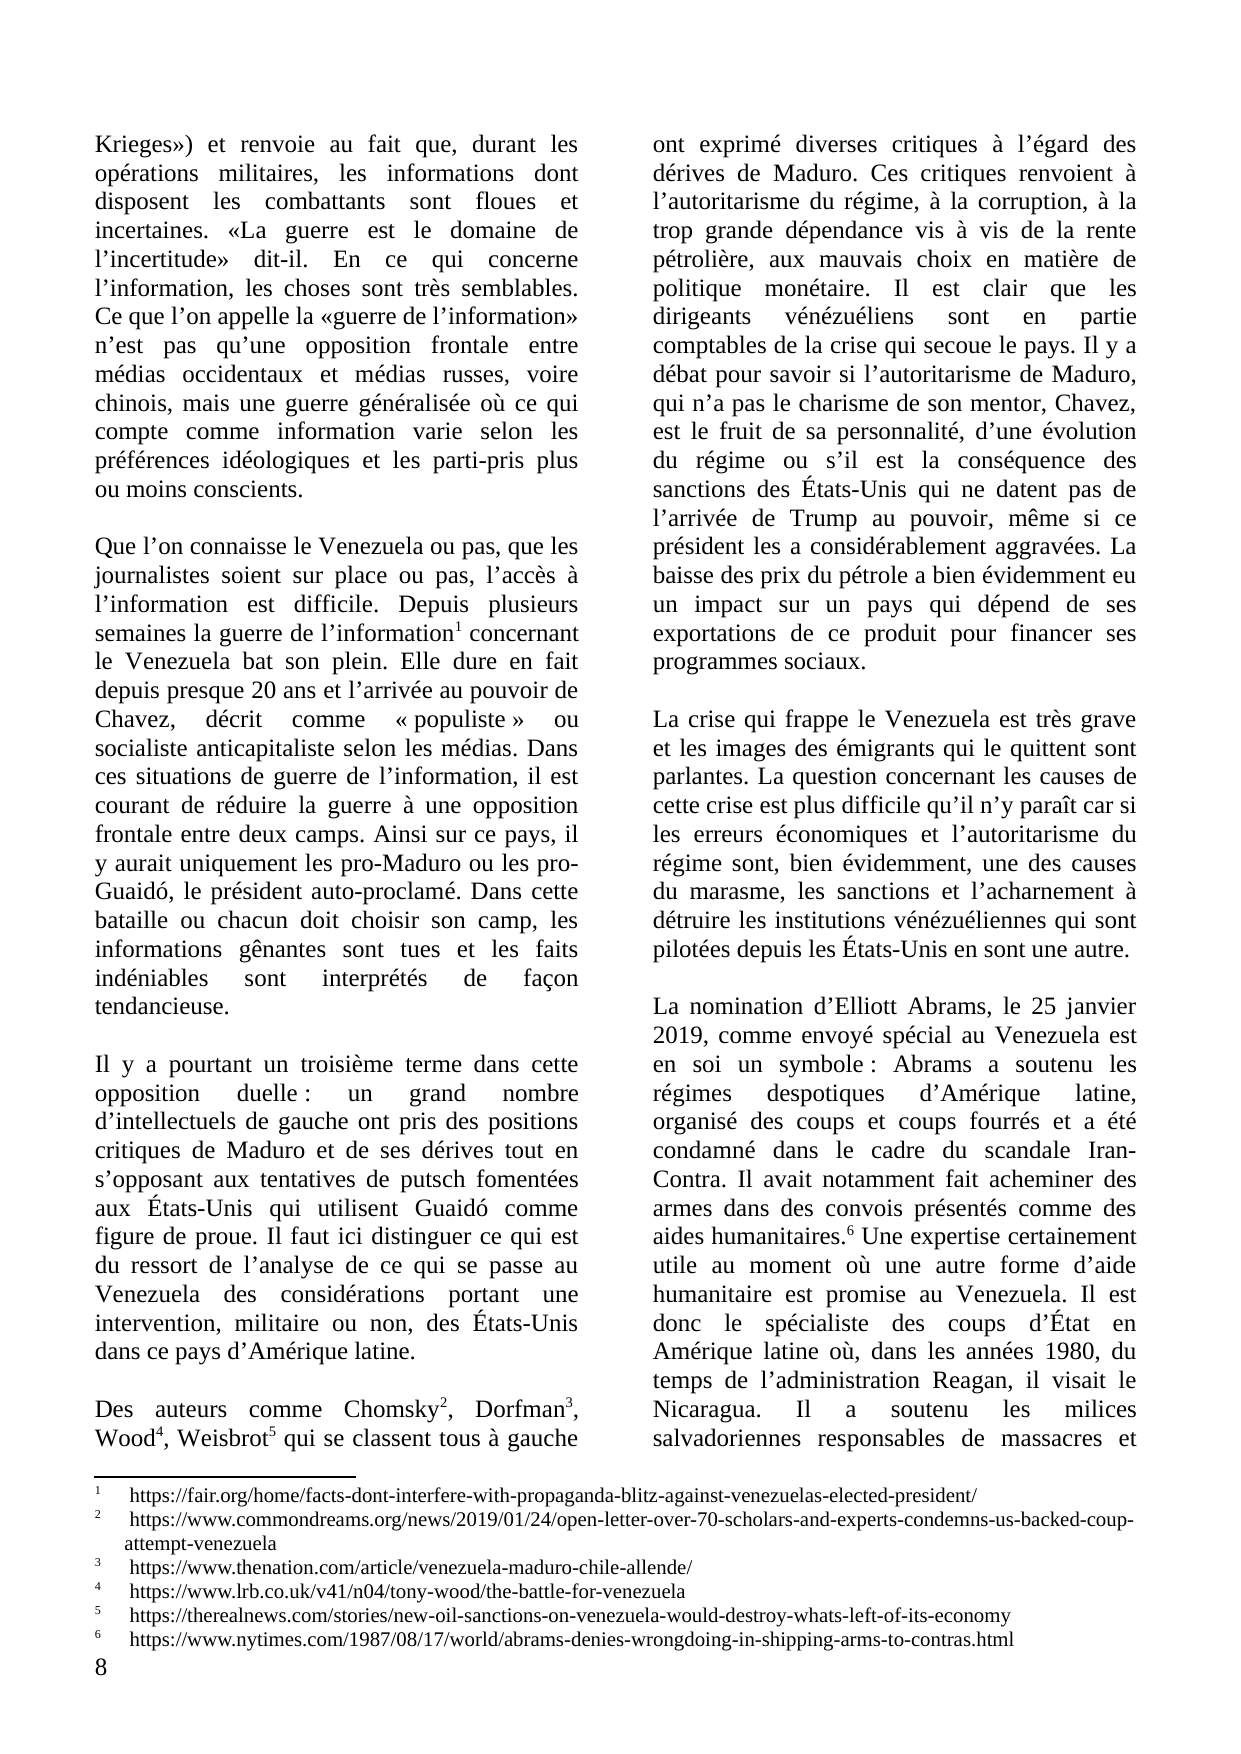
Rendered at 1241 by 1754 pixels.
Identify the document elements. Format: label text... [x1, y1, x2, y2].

text Des auteurs comme Chomsky, Dorfman, Wood, Weisbrot qui se classent tous à gauche ont exprimé diverses critiques à l’égard des dérives de Maduro. Ces critiques renvoient à l’autoritarisme du régime, à la corruption, à la trop grande dépendance vis à vis de la rente pétrolière, aux mauvais choix en matière de politique monétaire. Il est clair que les dirigeants vénézuéliens sont en partie comptables de la crise qui secoue le pays. Il y a débat pour savoir si l’autoritarisme de Maduro, qui n’a pas le charisme de son mentor, Chavez, est le fruit de sa personnalité, d’une évolution du régime ou s’il est la conséquence des sanctions des États-Unis qui ne datent pas de l’arrivée de Trump au pouvoir, même si ce président les a considérablement aggravées. La baisse des prix du pétrole a bien évidemment eu un impact sur un pays qui dépend de ses exportations de ce produit pour financer ses programmes sociaux. [653, 129, 1137, 675]
text La crise qui frappe le Venezuela est très grave et les images des émigrants qui le quittent sont parlantes. La question concernant les causes de cette crise est plus difficile qu’il n’y paraît car si les erreurs économiques et l’autoritarisme du régime sont, bien évidemment, une des causes du marasme, les sanctions et l’acharnement à détruire les institutions vénézuéliennes qui sont pilotées depuis les États-Unis en sont une autre. [653, 704, 1137, 963]
text Que l’on connaisse le Venezuela ou pas, que les journalistes soient sur place ou pas, l’accès à l’information est difficile. Depuis plusieurs semaines la guerre de l’information concernant le Venezuela bat son plein. Elle dure en fait depuis presque 20 ans et l’arrivée au pouvoir de Chavez, décrit comme « populiste » ou socialiste anticapitaliste selon les médias. Dans ces situations de guerre de l’information, il est courant de réduire la guerre à une opposition frontale entre deux camps. Ainsi sur ce pays, il y aurait uniquement les pro-Maduro ou les pro- Guaidó, le président auto-proclamé. Dans cette bataille ou chacun doit choisir son camp, les informations gênantes sont tues et les faits indéniables sont interprétés de façon tendancieuse. [94, 531, 579, 1020]
text Il y a pourtant un troisième terme dans cette opposition duelle : un grand nombre d’intellectuels de gauche ont pris des positions critiques de Maduro et de ses dérives tout en s’opposant aux tentatives de putsch fomentées aux États-Unis qui utilisent Guaidó comme figure de proue. Il faut ici distinguer ce qui est du ressort de l’analyse de ce qui se passe au Venezuela des considérations portant une intervention, militaire ou non, des États-Unis dans ce pays d’Amérique latine. [94, 1049, 579, 1365]
